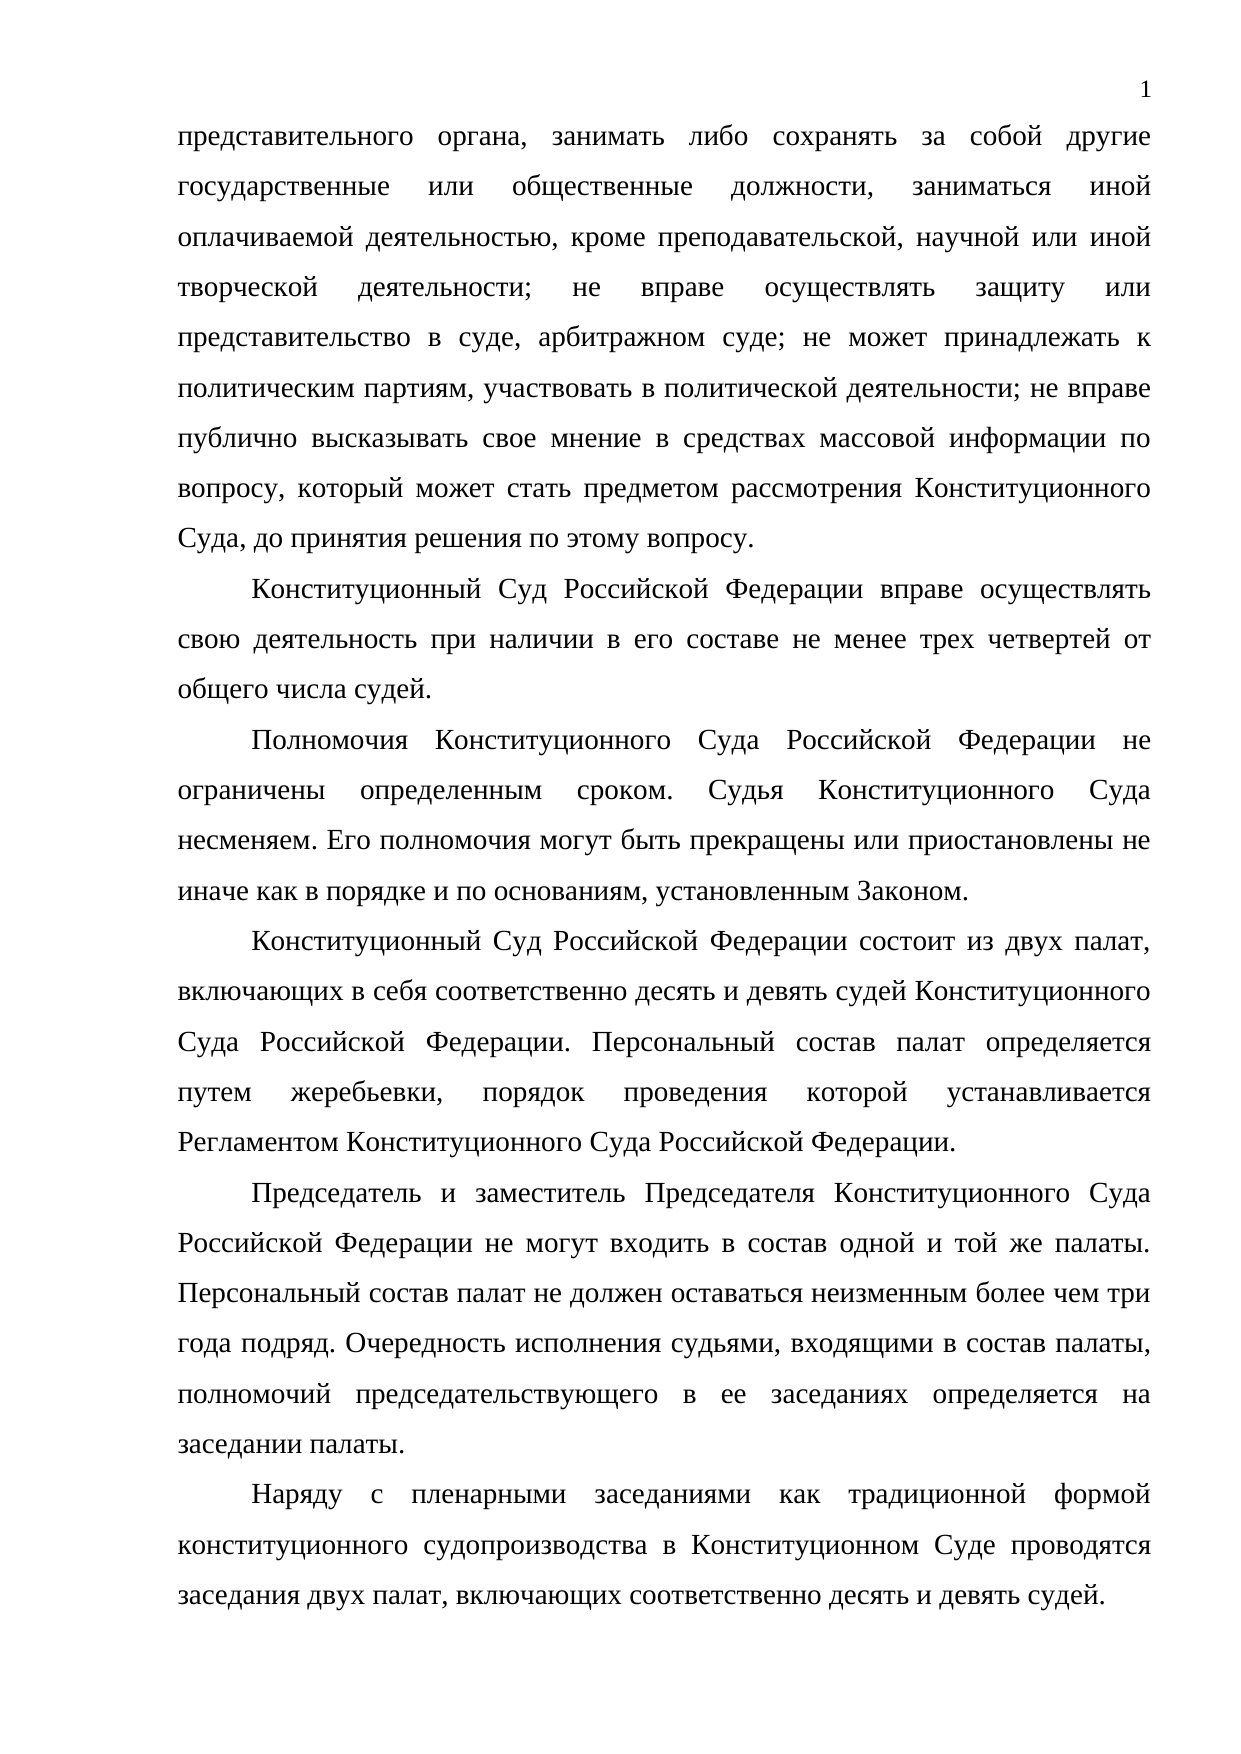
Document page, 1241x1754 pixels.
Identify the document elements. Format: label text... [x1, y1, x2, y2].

text Наряду с пленарными заседаниями как традиционной формой конституционного судопроизводства в Конституционном Суде проводятся заседания двух палат, включающих соответственно десять и девять судей. [177, 1477, 1152, 1611]
text Полномочия Конституционного Суда Российской Федерации не ограничены определенным сроком. Судья Конституционного Суда несменяем. Его полномочия могут быть прекращены или приостановлены не иначе как в порядке и по основаниям, установленным Законом. [177, 722, 1152, 906]
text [177, 118, 1152, 554]
text Конституционный Суд Российской Федерации состоит из двух палат, включающих в себя соответственно десять и девять судей Конституционного Суда Российской Федерации. Персональный состав палат определяется путем жеребьевки, порядок проведения которой устанавливается Регламентом Конституционного Суда Российской Федерации. [177, 923, 1152, 1158]
text Председатель и заместитель Председателя Конституционного Суда Российской Федерации не могут входить в состав одной и той же палаты. Персональный состав палат не должен оставаться неизменным более чем три года подряд. Очередность исполнения судьями, входящими в состав палаты, полномочий председательствующего в ее заседаниях определяется на заседании палаты. [177, 1175, 1152, 1460]
text Конституционный Суд Российской Федерации вправе осуществлять свою деятельность при наличии в его составе не менее трех четвертей от общего числа судей. [177, 571, 1152, 705]
